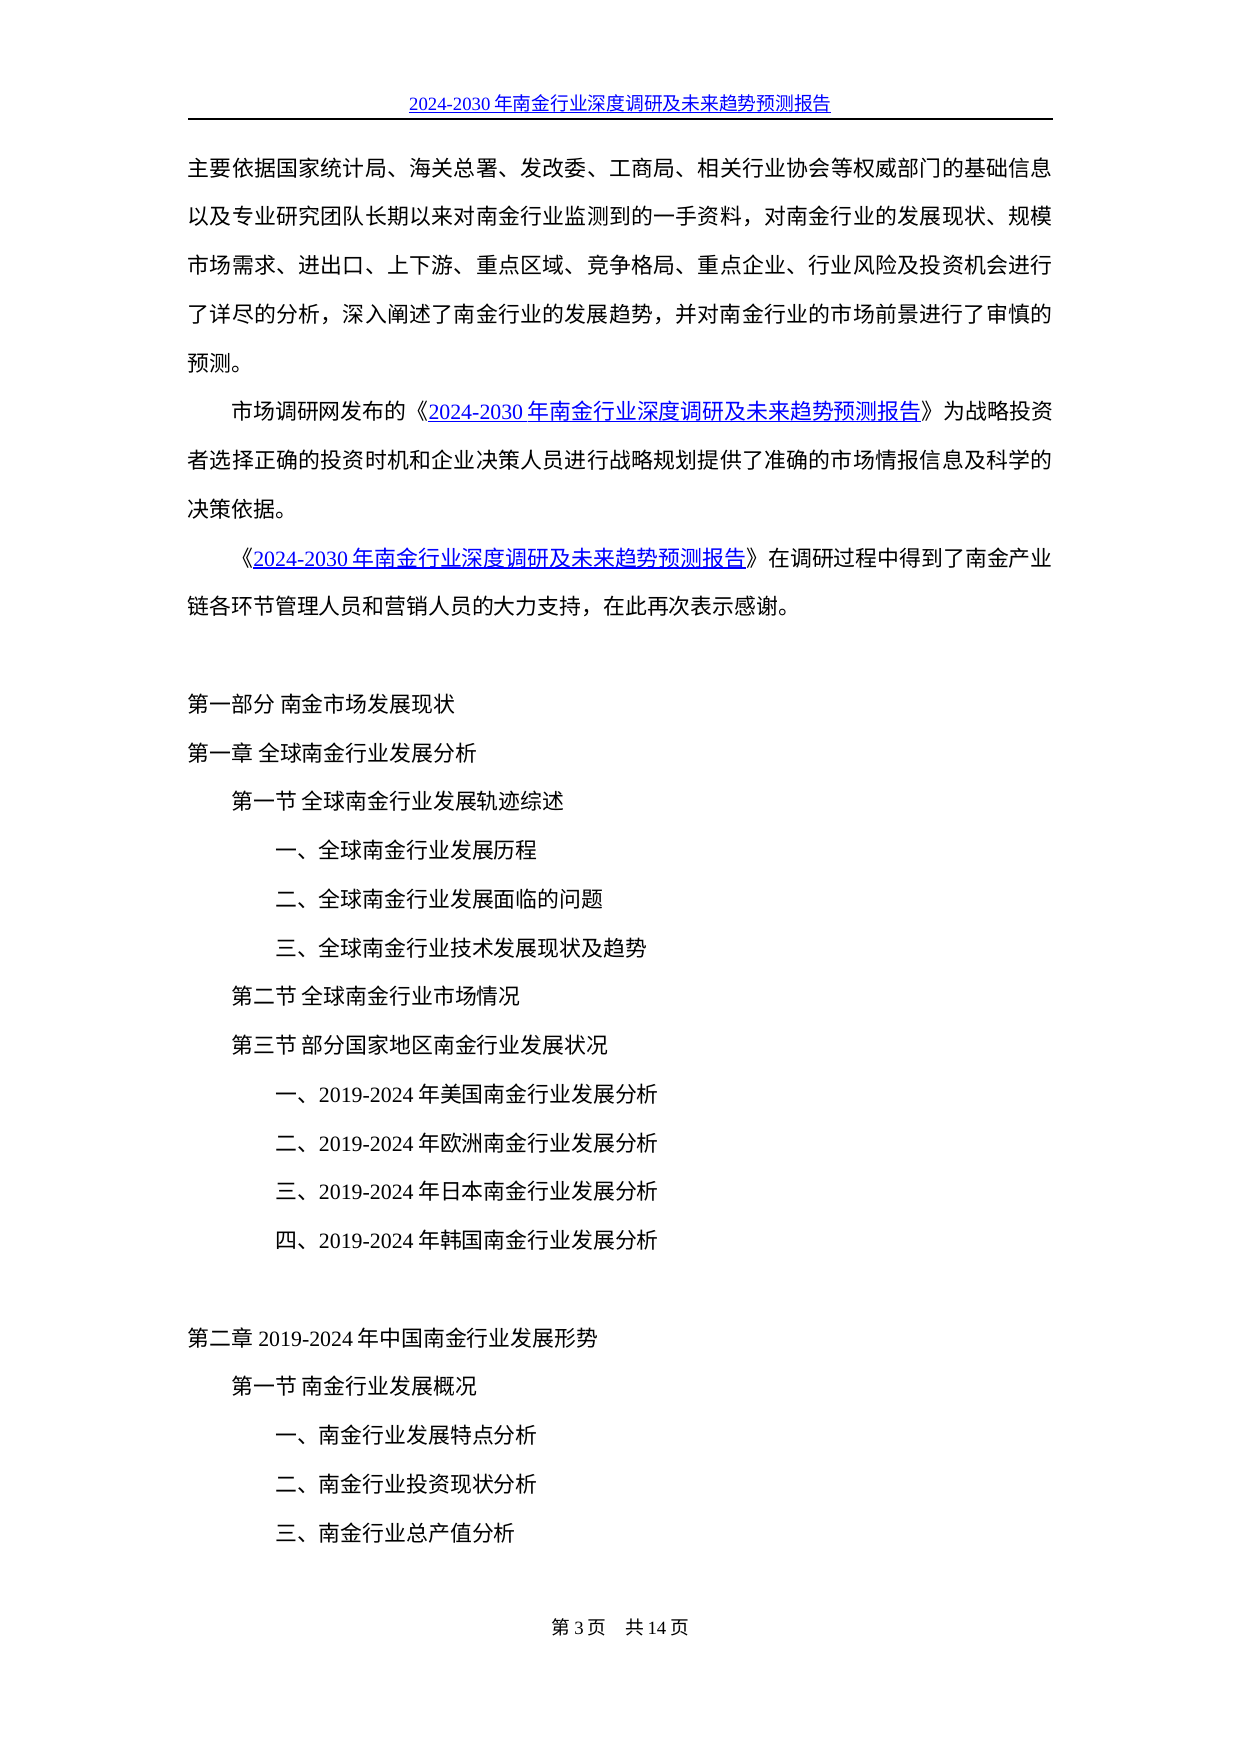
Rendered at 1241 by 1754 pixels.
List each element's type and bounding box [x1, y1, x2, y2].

text [187, 150, 1053, 1548]
